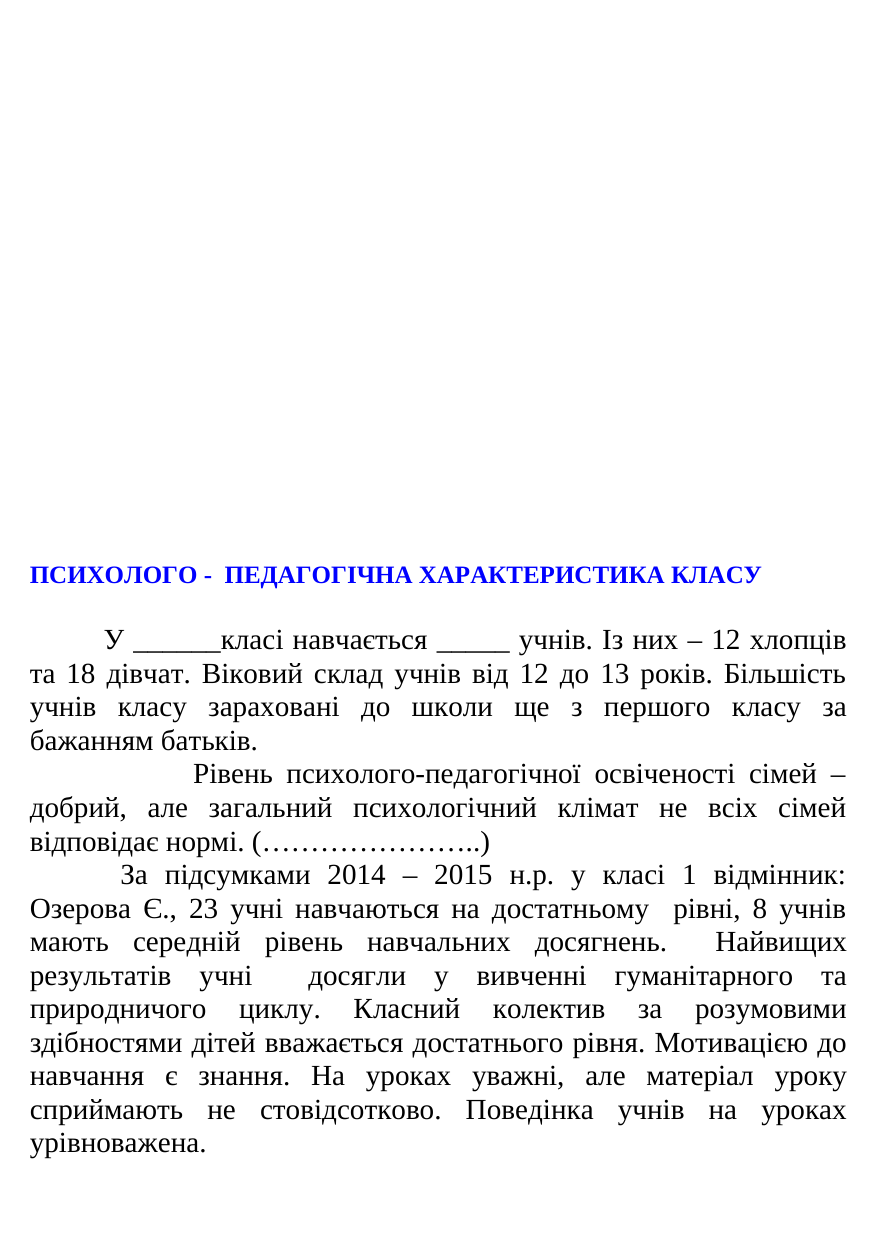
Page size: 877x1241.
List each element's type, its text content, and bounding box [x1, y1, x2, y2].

text Психолого - педагогічна характеристика класу [29, 560, 847, 589]
text Рівень психолого-педагогічної освіченості сімей – добрий, але загальний психологічний клімат не всіх сімей відповідає нормі. (…………………..) [29, 757, 847, 857]
text За підсумками 2014 – 2015 н.р. у класі 1 відмінник: Озерова Є., 23 учні навчаються на достатньому рівні, 8 учнів мають середній рівень навчальних досягнень. Найвищих результатів учні досягли у вивченні гуманітарного та природничого циклу. Класний колектив за розумовими здібностями дітей вважається достатнього рівня. Мотивацією до навчання є знання. На уроках уважні, але матеріал уроку сприймають не стовідсотково. Поведінка учнів на уроках урівноважена. [29, 857, 847, 1159]
text У ______класі навчається _____ учнів. Із них – 12 хлопців та 18 дівчат. Віковий склад учнів від 12 до 13 років. Більшість учнів класу зараховані до школи ще з першого класу за бажанням батьків. [29, 622, 847, 757]
